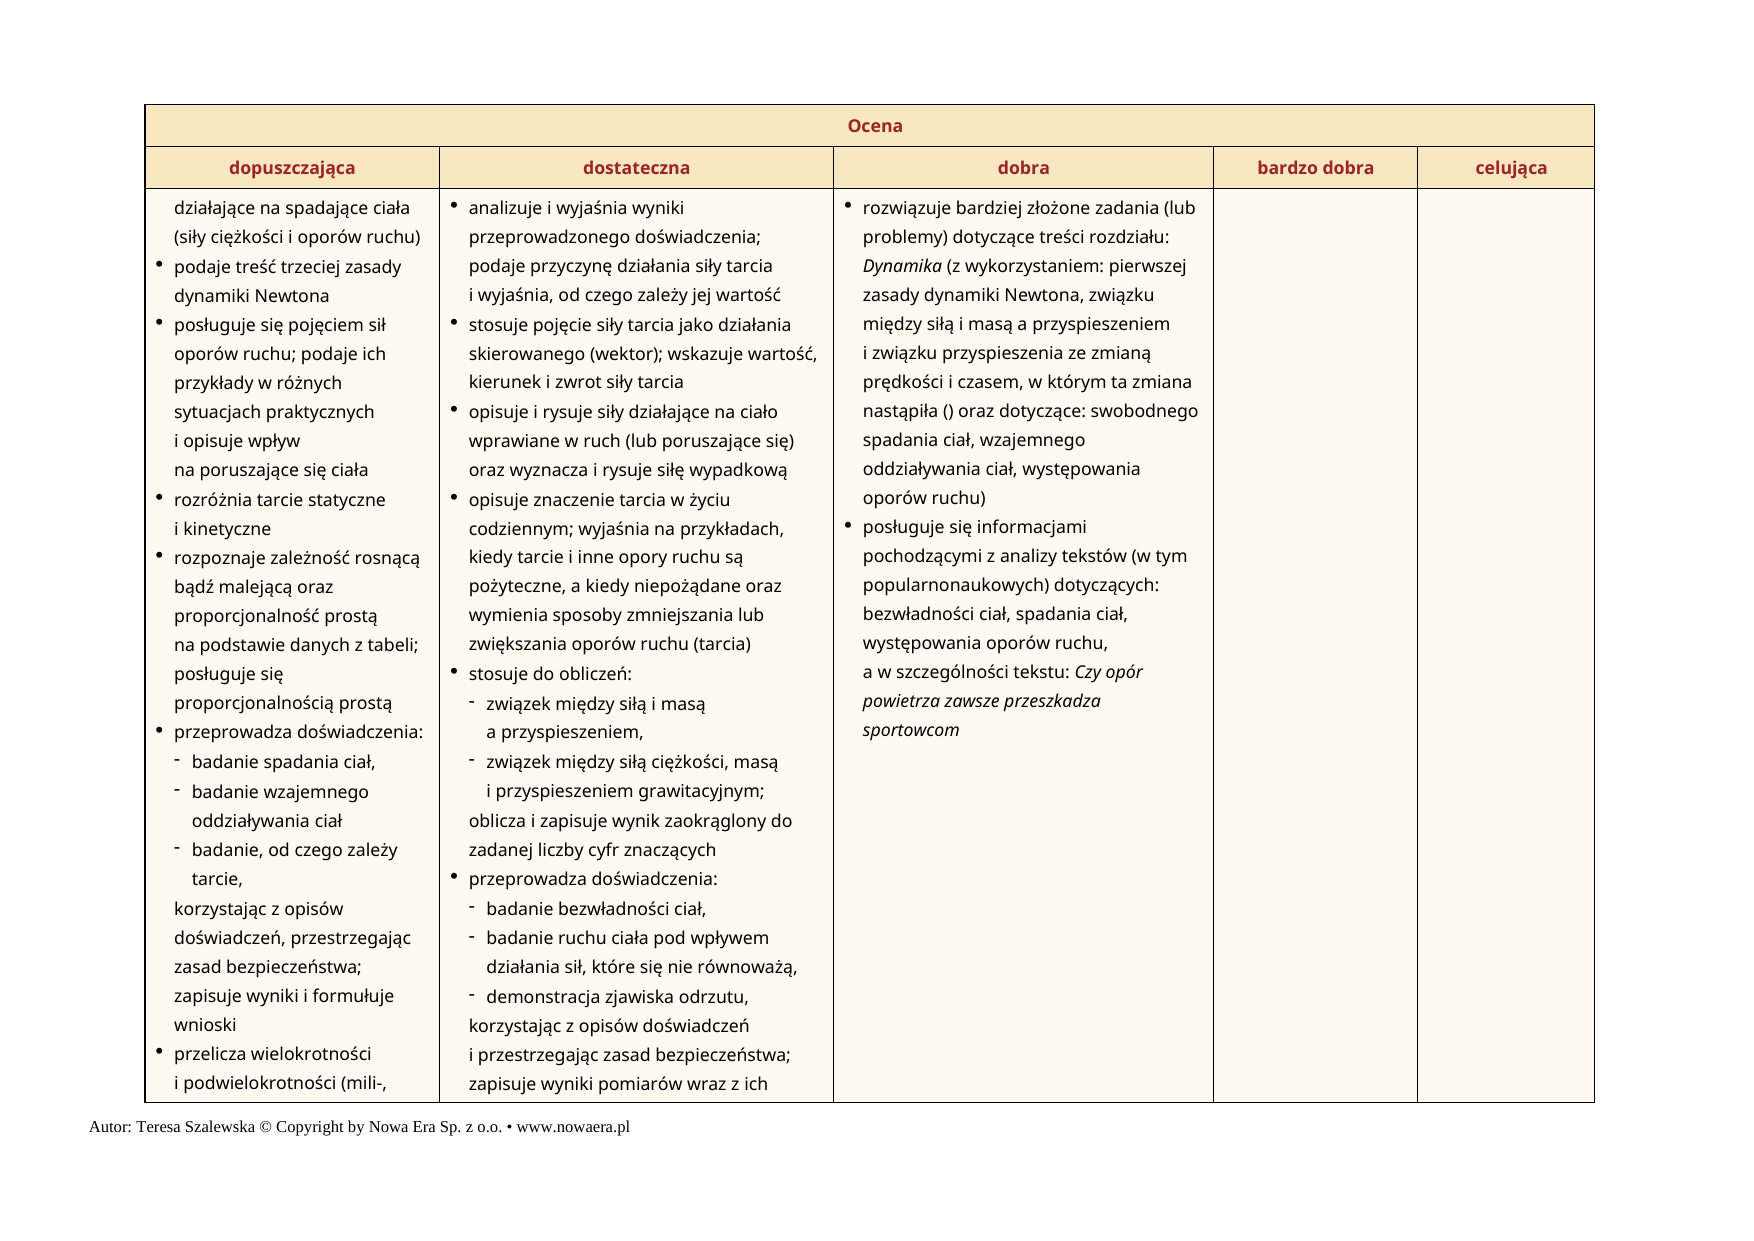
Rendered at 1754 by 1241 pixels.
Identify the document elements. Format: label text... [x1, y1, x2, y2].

table_header Ocena [146, 105, 1594, 146]
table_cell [1418, 189, 1594, 1102]
table_cell dopuszczająca [146, 147, 439, 188]
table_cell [146, 189, 439, 1102]
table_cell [440, 189, 833, 1102]
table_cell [834, 189, 1213, 1102]
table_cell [1214, 189, 1417, 1102]
table_cell dobra [834, 147, 1213, 188]
table_cell celująca [1418, 147, 1594, 188]
table_cell bardzo dobra [1214, 147, 1417, 188]
table_cell dostateczna [440, 147, 833, 188]
